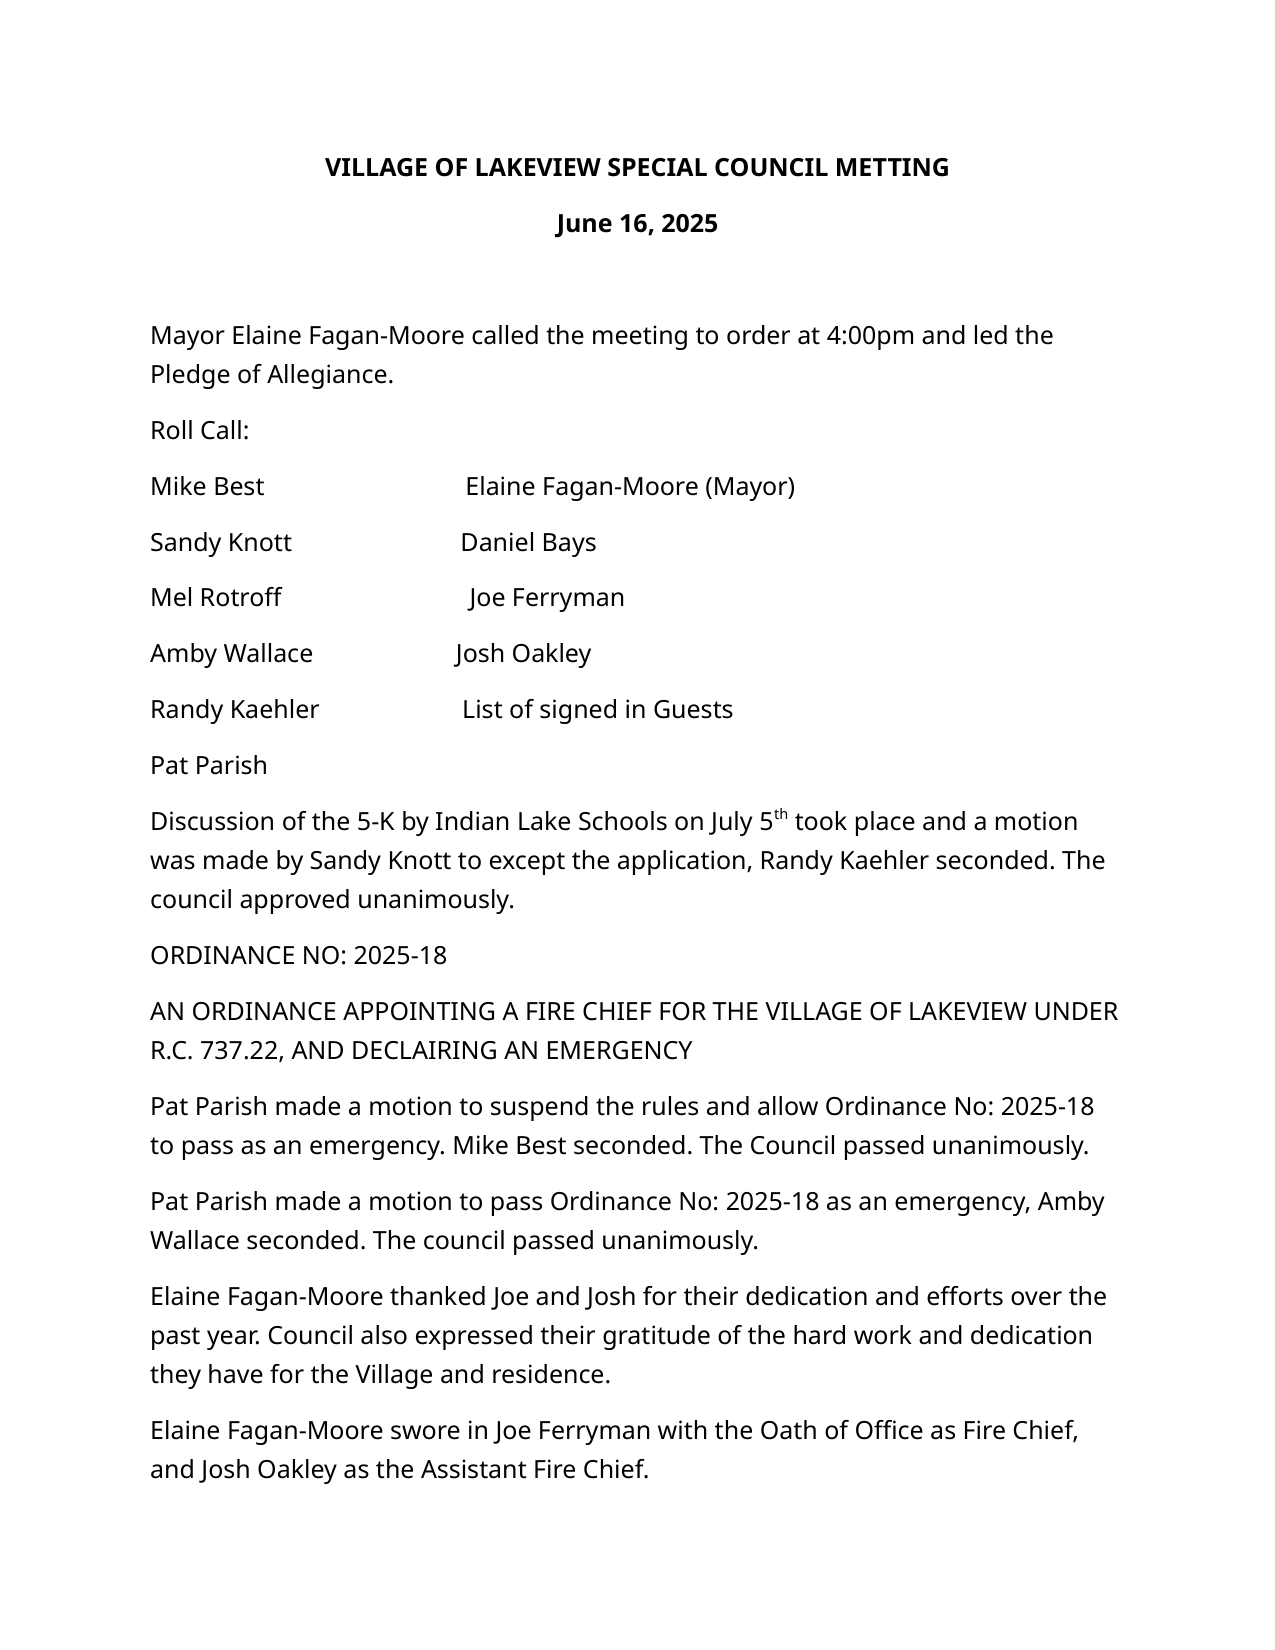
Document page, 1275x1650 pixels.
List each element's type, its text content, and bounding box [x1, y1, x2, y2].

text Mayor Elaine Fagan-Moore called the meeting to order at 4:00pm and led the Pledge of Allegiance. [150, 317, 1125, 391]
text Pat Parish made a motion to pass Ordinance No: 2025-18 as an emergency, Amby Wallace seconded. The council passed unanimously. [150, 1183, 1125, 1257]
text AN ORDINANCE APPOINTING A FIRE CHIEF FOR THE VILLAGE OF LAKEVIEW UNDER R.C. 737.22, AND DECLAIRING AN EMERGENCY [150, 993, 1125, 1067]
text Mike Best Elaine Fagan-Moore (Mayor) [150, 468, 1125, 502]
text VILLAGE OF LAKEVIEW SPECIAL COUNCIL METTING [150, 150, 1125, 184]
text June 16, 2025 [150, 206, 1125, 240]
text Elaine Fagan-Moore swore in Joe Ferryman with the Oath of Office as Fire Chief, and Josh Oakley as the Assistant Fire Chief. [150, 1412, 1125, 1486]
text Elaine Fagan-Moore thanked Joe and Josh for their dedication and efforts over the past year. Council also expressed their gratitude of the hard work and dedication they have for the Village and residence. [150, 1278, 1125, 1391]
text Amby Wallace Josh Oakley [150, 636, 1125, 670]
text Pat Parish [150, 747, 1125, 782]
text Pat Parish made a motion to suspend the rules and allow Ordinance No: 2025-18 to pass as an emergency. Mike Best seconded. The Council passed unanimously. [150, 1088, 1125, 1162]
text Randy Kaehler List of signed in Guests [150, 692, 1125, 726]
text Discussion of the 5-K by Indian Lake Schools on July 5th took place and a motion was made by Sandy Knott to except the application, Randy Kaehler seconded. The council approved unanimously. [150, 803, 1125, 916]
text ORDINANCE NO: 2025-18 [150, 937, 1125, 972]
text Roll Call: [150, 412, 1125, 447]
text Mel Rotroff Joe Ferryman [150, 580, 1125, 614]
text Sandy Knott Daniel Bays [150, 524, 1125, 558]
